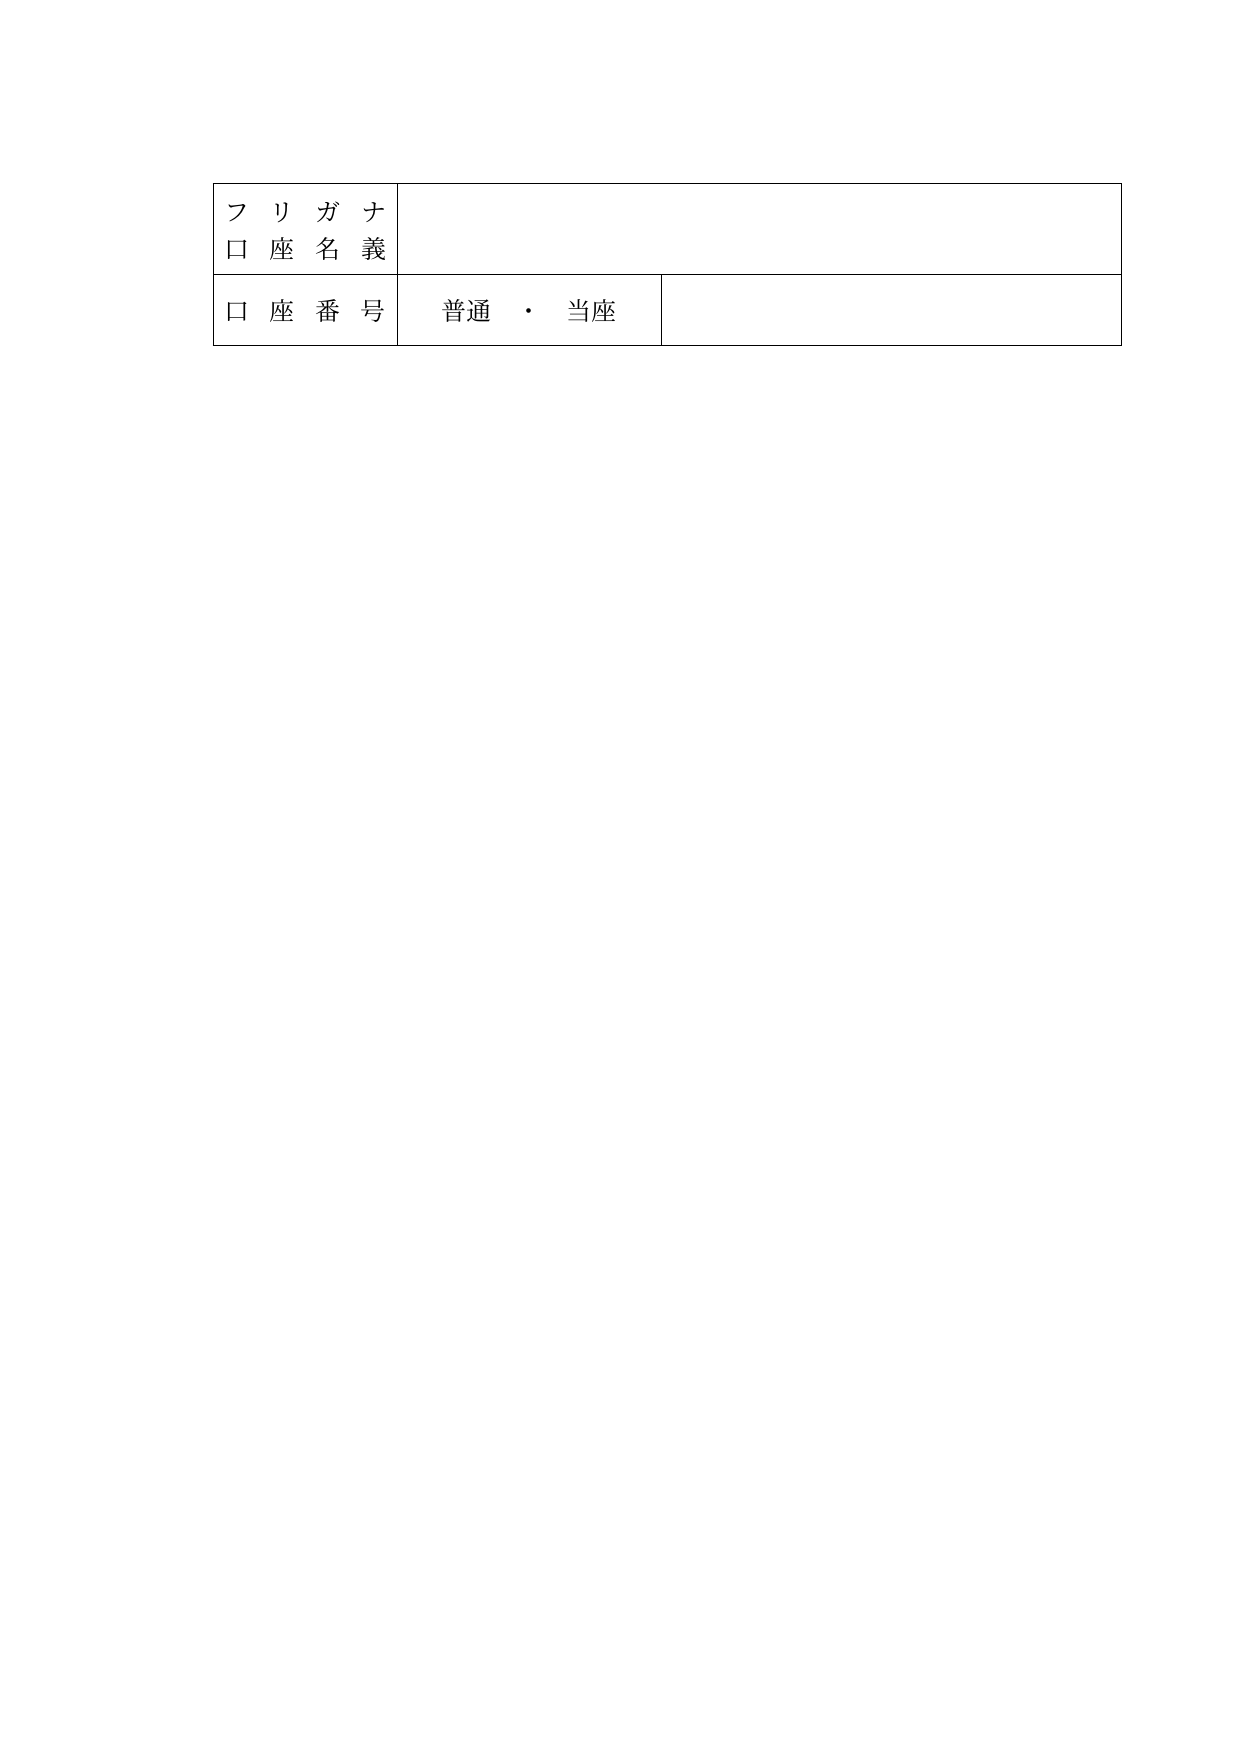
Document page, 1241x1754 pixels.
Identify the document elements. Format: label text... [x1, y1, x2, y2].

table_cell [398, 184, 1121, 274]
table_cell 普通 ・ 当座 [398, 275, 661, 345]
table_cell 口座番号 [214, 275, 397, 345]
table_cell フリガナ 口座名義 [214, 184, 397, 274]
table_cell [662, 275, 1121, 345]
